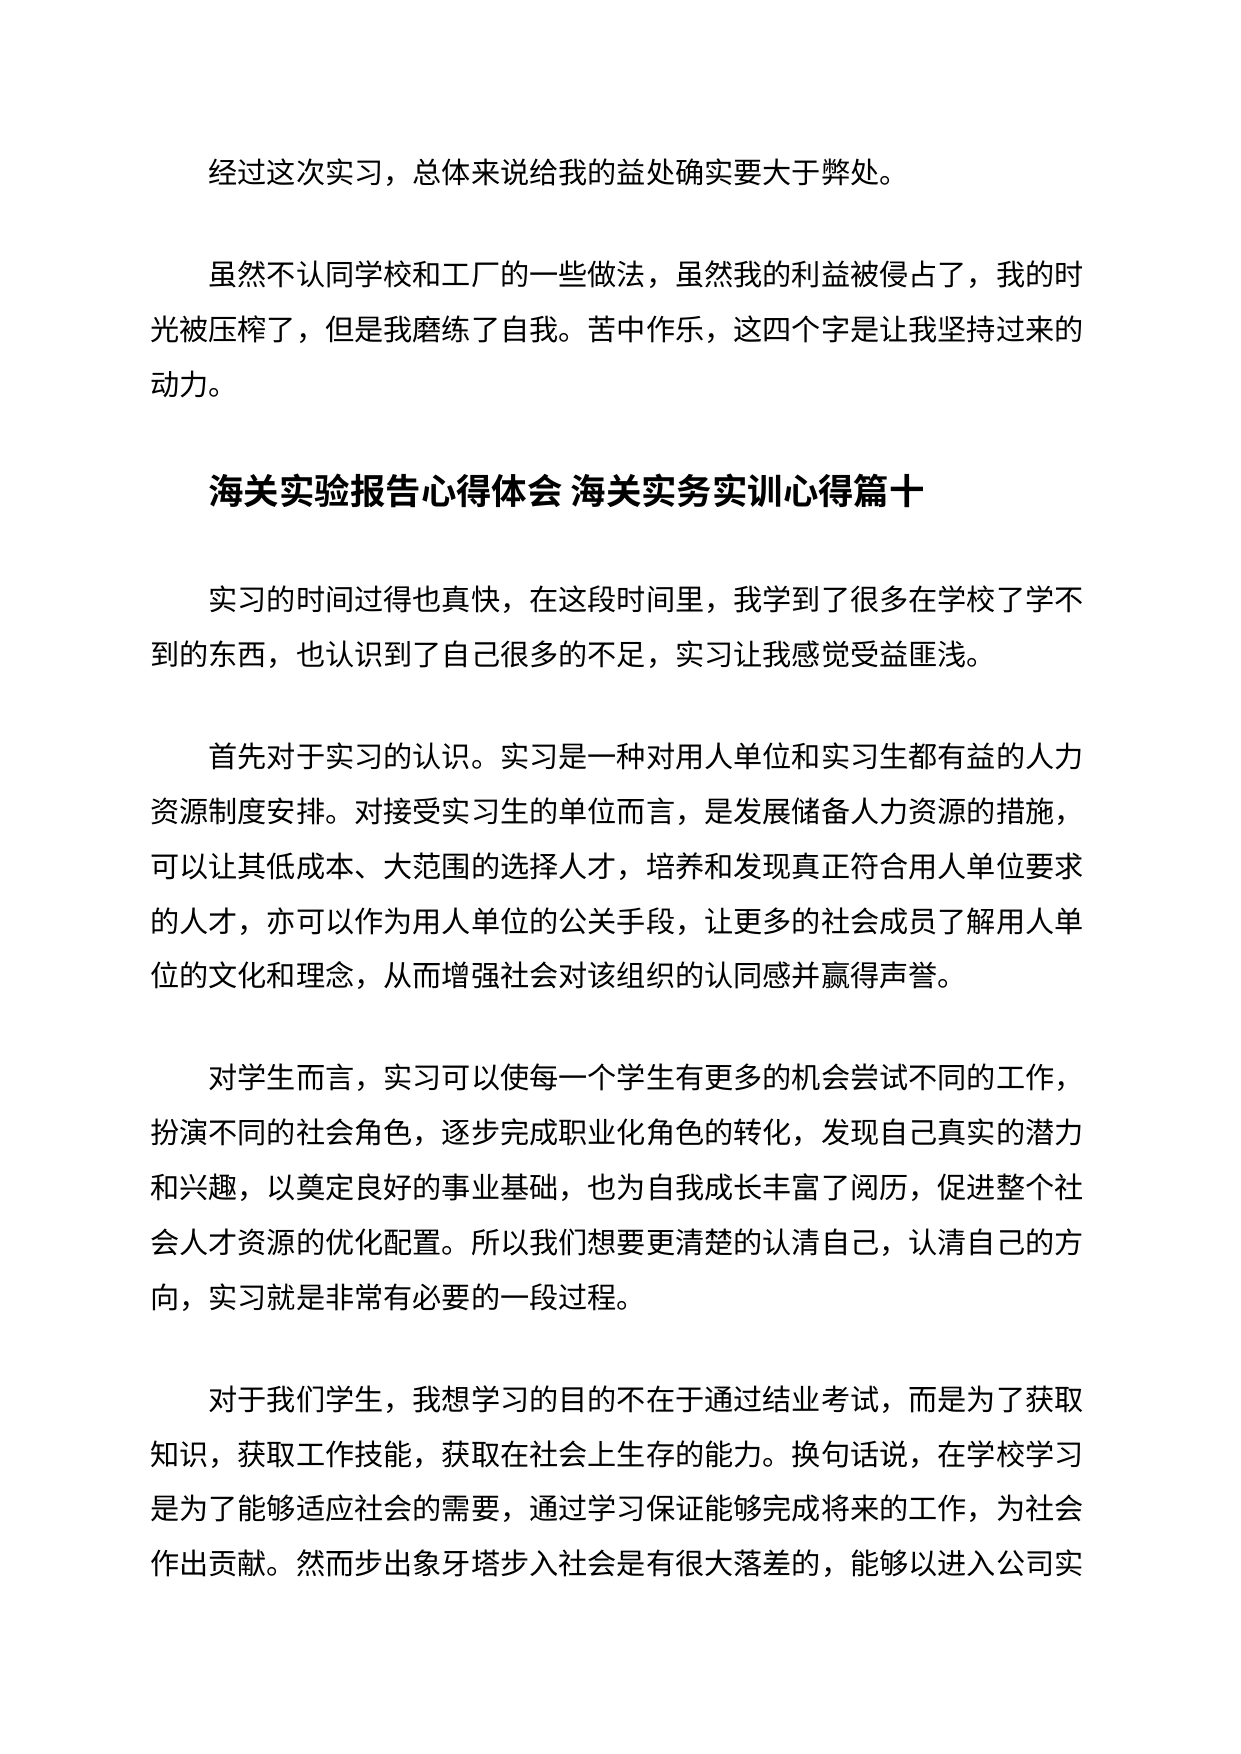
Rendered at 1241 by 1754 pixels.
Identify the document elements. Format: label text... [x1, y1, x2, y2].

text 首先对于实习的认识。实习是一种对用人单位和实习生都有益的人力资源制度安排。对接受实习生的单位而言，是发展储备人力资源的措施，可以让其低成本、大范围的选择人才，培养和发现真正符合用人单位要求的人才，亦可以作为用人单位的公关手段，让更多的社会成员了解用人单位的文化和理念，从而增强社会对该组织的认同感并赢得声誉。 [150, 733, 1090, 995]
text 对学生而言，实习可以使每一个学生有更多的机会尝试不同的工作，扮演不同的社会角色，逐步完成职业化角色的转化，发现自己真实的潜力和兴趣，以奠定良好的事业基础，也为自我成长丰富了阅历，促进整个社会人才资源的优化配置。所以我们想要更清楚的认清自己，认清自己的方向，实习就是非常有必要的一段过程。 [150, 1055, 1090, 1317]
text 经过这次实习，总体来说给我的益处确实要大于弊处。 [150, 150, 1090, 192]
text 虽然不认同学校和工厂的一些做法，虽然我的利益被侵占了，我的时光被压榨了，但是我磨练了自我。苦中作乐，这四个字是让我坚持过来的动力。 [150, 252, 1090, 404]
text 实习的时间过得也真快，在这段时间里，我学到了很多在学校了学不到的东西，也认识到了自己很多的不足，实习让我感觉受益匪浅。 [150, 577, 1090, 674]
text 海关实验报告心得体会 海关实务实训心得篇十 [150, 463, 1090, 514]
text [150, 1376, 1090, 1583]
